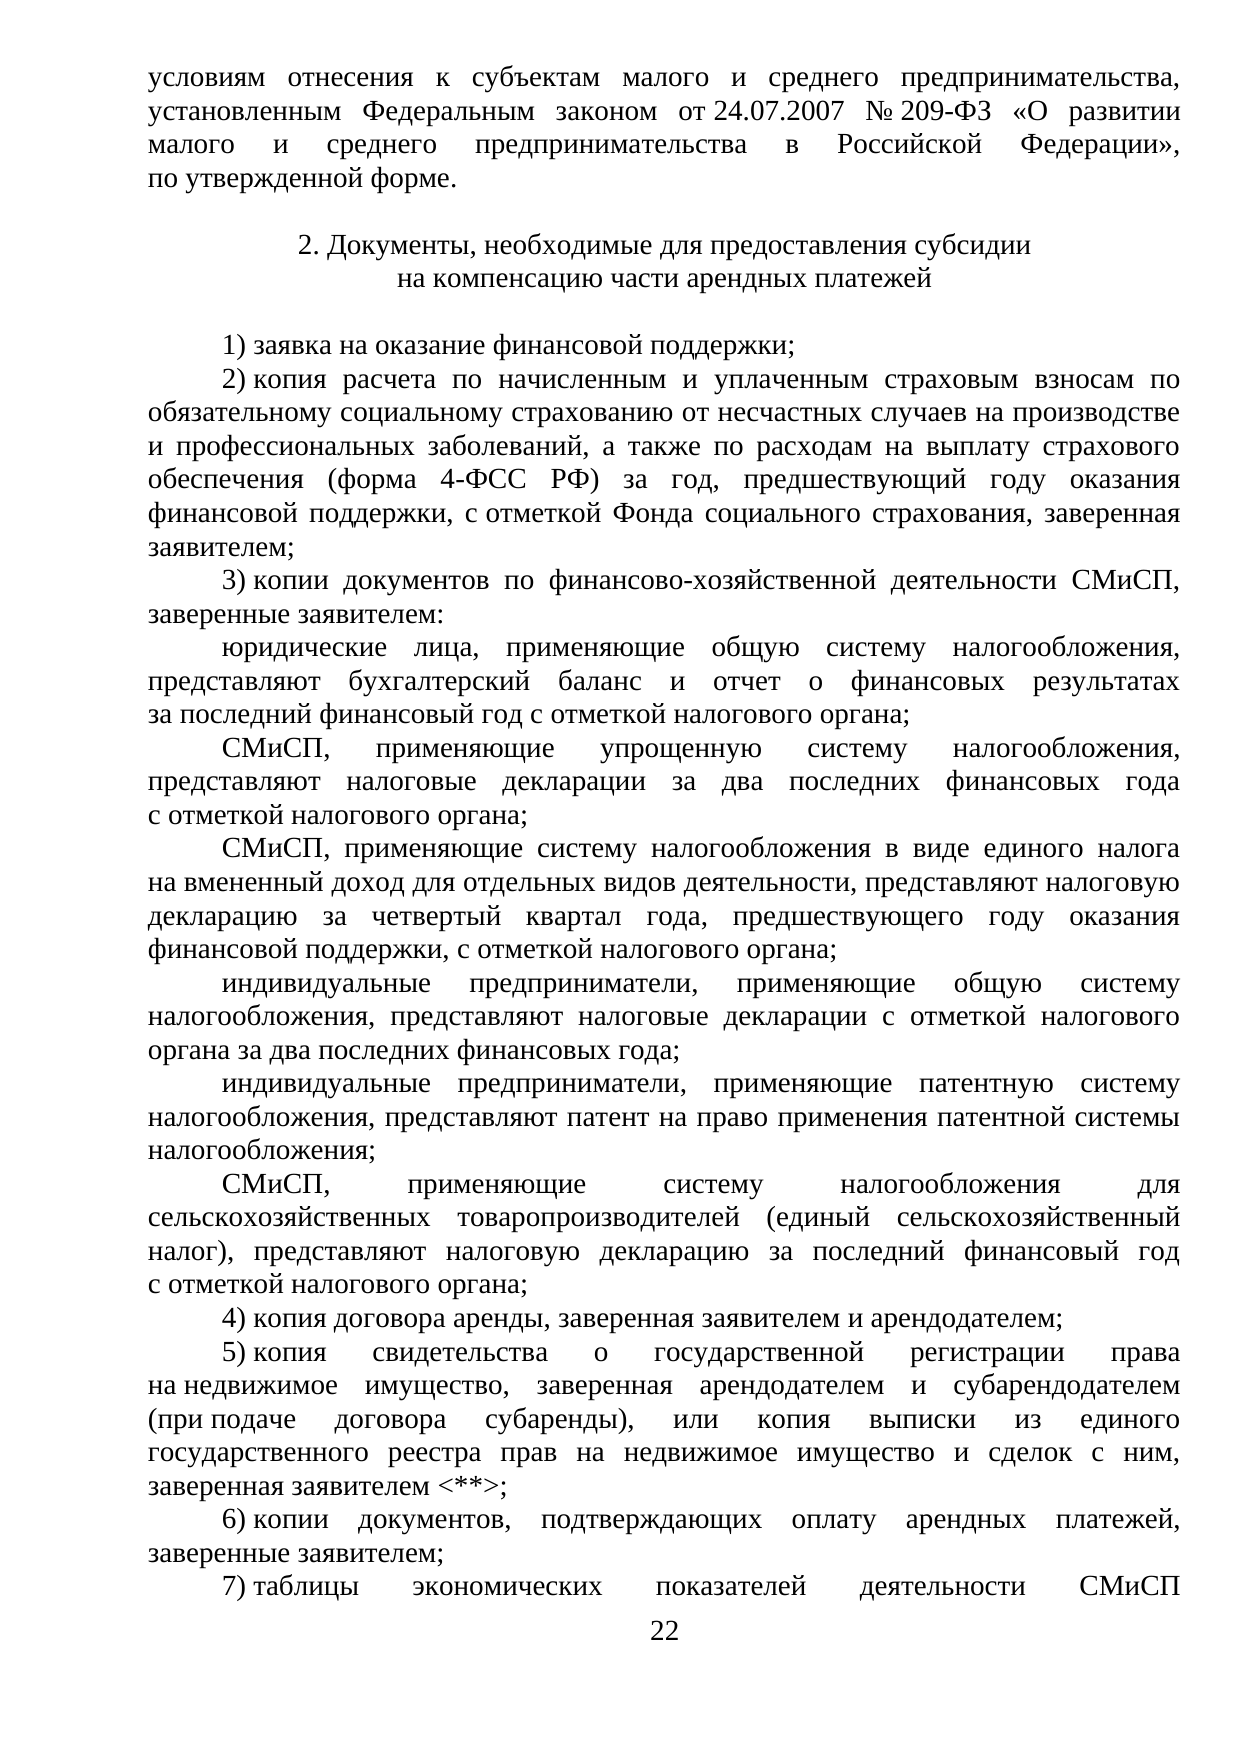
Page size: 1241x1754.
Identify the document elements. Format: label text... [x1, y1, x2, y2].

text 3) копии документов по финансово-хозяйственной деятельности СМиСП, заверенные заявителем: [148, 562, 1181, 629]
text индивидуальные предприниматели, применяющие патентную систему налогообложения, представляют патент на право применения патентной системы налогообложения; [148, 1065, 1181, 1166]
text 2) копия расчета по начисленным и уплаченным страховым взносам по обязательному социальному страхованию от несчастных случаев на производстве и профессиональных заболеваний, а также по расходам на выплату страхового обеспечения (форма 4-ФСС РФ) за год, предшествующий году оказания финансовой поддержки, с отметкой Фонда социального страхования, заверенная заявителем; [148, 361, 1181, 562]
text 1) заявка на оказание финансовой поддержки; [148, 327, 1181, 361]
text СМиСП, применяющие систему налогообложения для сельскохозяйственных товаропроизводителей (единый сельскохозяйственный налог), представляют налоговую декларацию за последний финансовый год с отметкой налогового органа; [148, 1166, 1181, 1300]
text СМиСП, применяющие систему налогообложения в виде единого налога на вмененный доход для отдельных видов деятельности, представляют налоговую декларацию за четвертый квартал года, предшествующего году оказания финансовой поддержки, с отметкой налогового органа; [148, 831, 1181, 965]
text 2. Документы, необходимые для предоставления субсидии [148, 227, 1181, 260]
text 6) копии документов, подтверждающих оплату арендных платежей, заверенные заявителем; [148, 1501, 1181, 1568]
text юридические лица, применяющие общую систему налогообложения, представляют бухгалтерский баланс и отчет о финансовых результатах за последний финансовый год с отметкой налогового органа; [148, 629, 1181, 730]
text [148, 59, 1181, 193]
text на компенсацию части арендных платежей [148, 260, 1181, 294]
text индивидуальные предприниматели, применяющие общую систему налогообложения, представляют налоговые декларации с отметкой налогового органа за два последних финансовых года; [148, 965, 1181, 1065]
text 4) копия договора аренды, заверенная заявителем и арендодателем; [148, 1300, 1181, 1334]
text СМиСП, применяющие упрощенную систему налогообложения, представляют налоговые декларации за два последних финансовых года с отметкой налогового органа; [148, 730, 1181, 831]
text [148, 1568, 1181, 1602]
text 5) копия свидетельства о государственной регистрации права на недвижимое имущество, заверенная арендодателем и субарендодателем (при подаче договора субаренды), или копия выписки из единого государственного реестра прав на недвижимое имущество и сделок с ним, заверенная заявителем <**>; [148, 1334, 1181, 1501]
